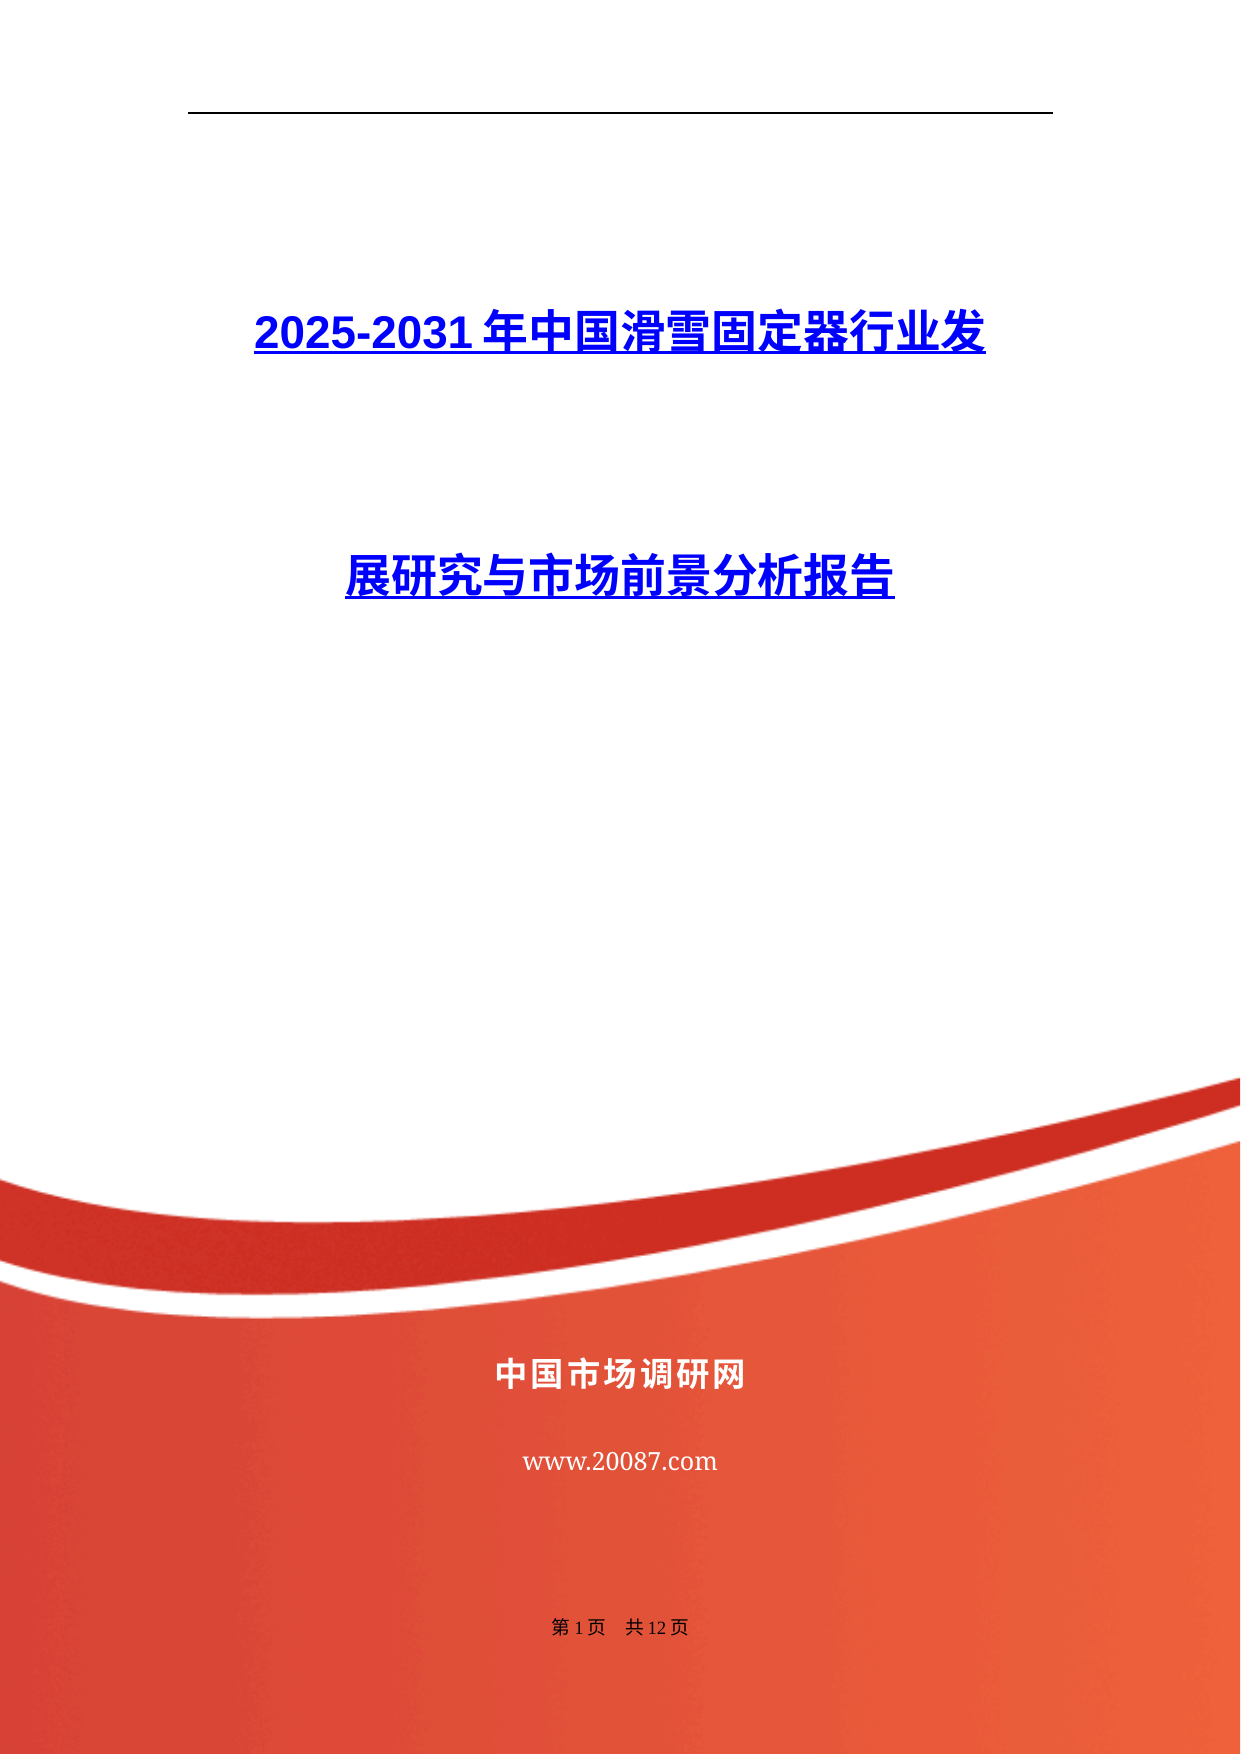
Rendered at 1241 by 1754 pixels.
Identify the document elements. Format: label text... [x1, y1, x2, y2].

text www.20087.com [187, 1428, 1053, 1493]
table_header 2025-2031年中国滑雪固定器行业发展研究与市场前景分析报告 [188, 207, 1053, 773]
picture [0, 1006, 1241, 1754]
subtitle 中国市场调研网 [187, 1339, 1053, 1404]
